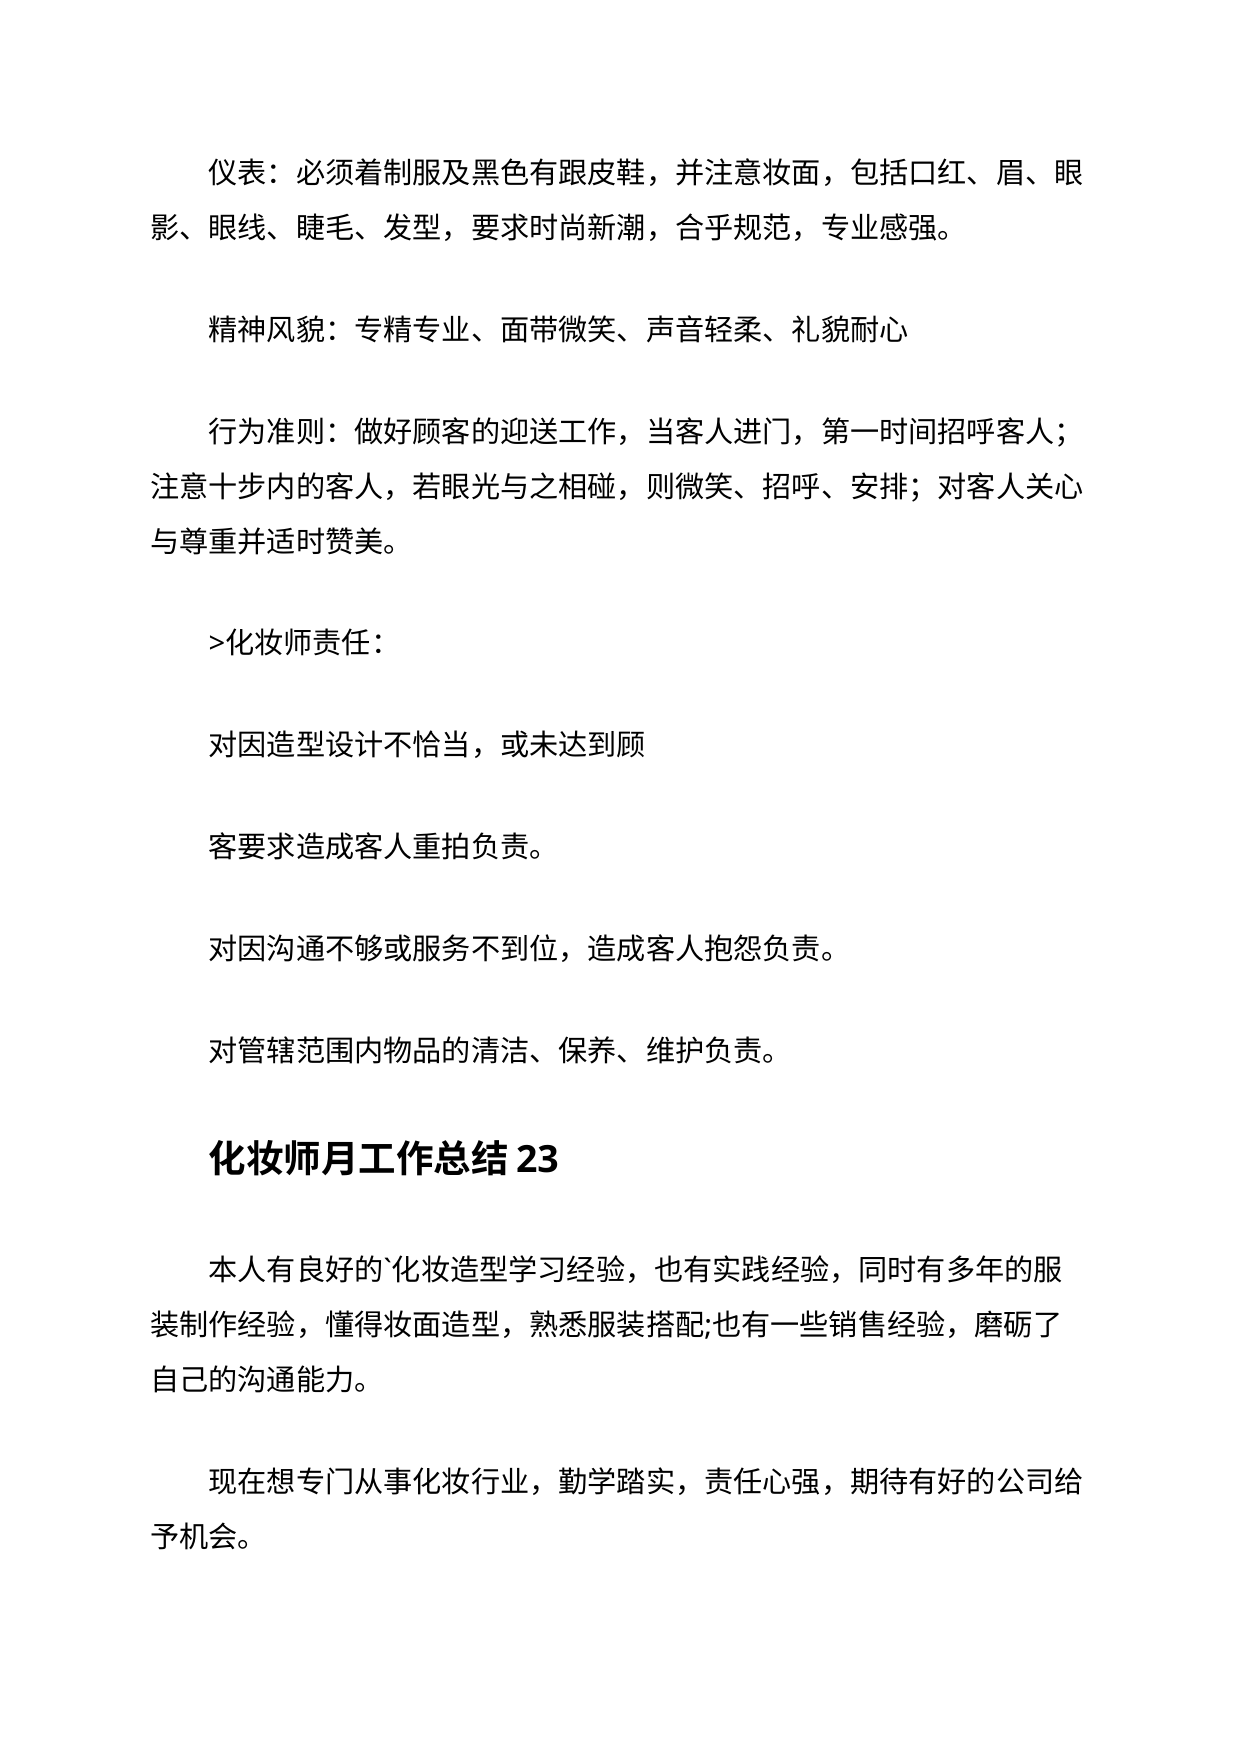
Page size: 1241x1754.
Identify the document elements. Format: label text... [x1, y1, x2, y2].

text 行为准则：做好顾客的迎送工作，当客人进门，第一时间招呼客人；注意十步内的客人，若眼光与之相碰，则微笑、招呼、安排；对客人关心与尊重并适时赞美。 [150, 408, 1090, 561]
text >化妆师责任： [150, 620, 1090, 662]
text 对因造型设计不恰当，或未达到顾 [150, 722, 1090, 764]
text 现在想专门从事化妆行业，勤学踏实，责任心强，期待有好的公司给予机会。 [150, 1458, 1090, 1556]
text 精神风貌：专精专业、面带微笑、声音轻柔、礼貌耐心 [150, 307, 1090, 349]
text 化妆师月工作总结23 [150, 1129, 1090, 1183]
text 对管辖范围内物品的清洁、保养、维护负责。 [150, 1027, 1090, 1069]
text 本人有良好的`化妆造型学习经验，也有实践经验，同时有多年的服装制作经验，懂得妆面造型，熟悉服装搭配;也有一些销售经验，磨砺了自己的沟通能力。 [150, 1247, 1090, 1399]
text 仪表：必须着制服及黑色有跟皮鞋，并注意妆面，包括口红、眉、眼影、眼线、睫毛、发型，要求时尚新潮，合乎规范，专业感强。 [150, 150, 1090, 247]
text 对因沟通不够或服务不到位，造成客人抱怨负责。 [150, 926, 1090, 968]
text 客要求造成客人重拍负责。 [150, 824, 1090, 866]
